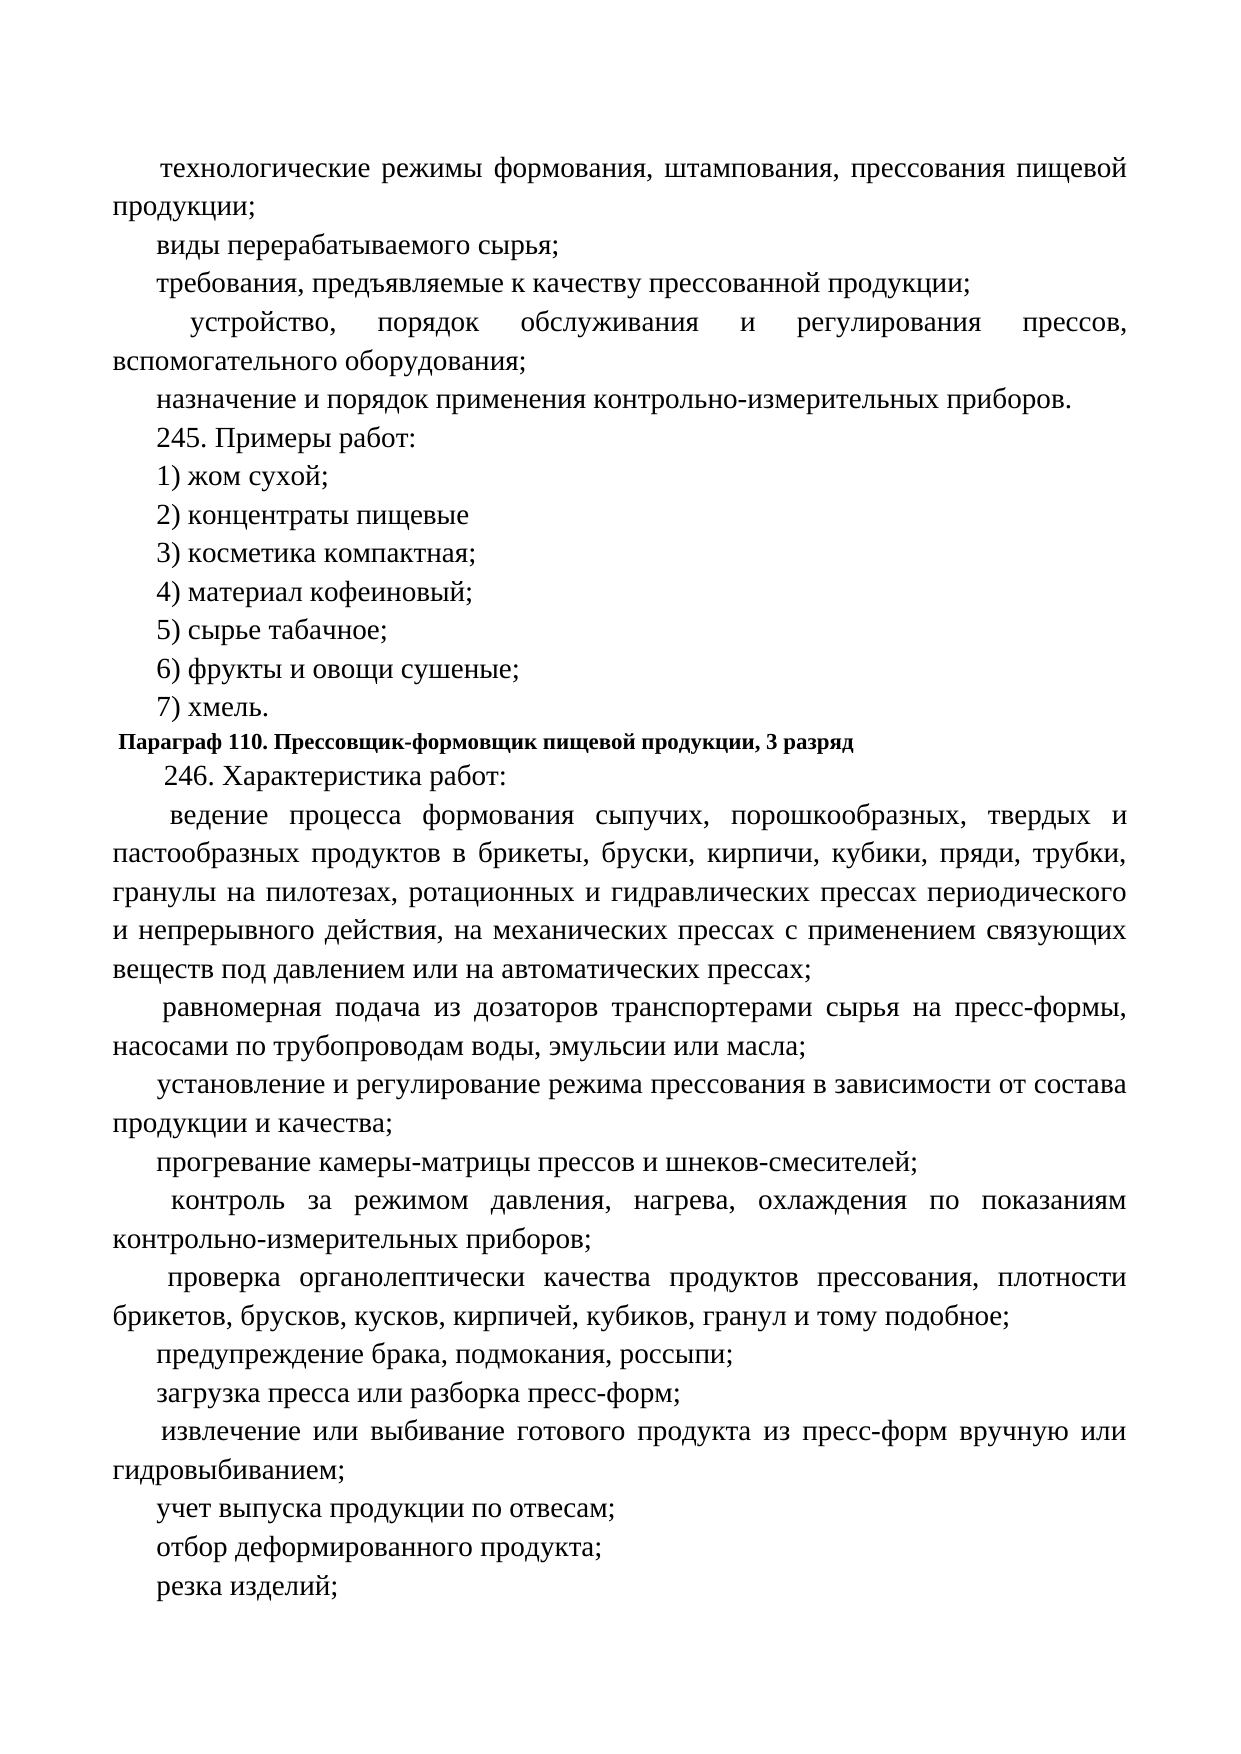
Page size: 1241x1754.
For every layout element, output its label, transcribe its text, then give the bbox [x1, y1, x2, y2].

text равномерная подача из дозаторов транспортерами сырья на пресс-формы, насосами по трубопроводам воды, эмульсии или масла; [112, 989, 1128, 1062]
text 7) хмель. [112, 689, 1128, 723]
text виды перерабатываемого сырья; [112, 227, 1128, 261]
text ведение процесса формования сыпучих, порошкообразных, твердых и пастообразных продуктов в брикеты, бруски, кирпичи, кубики, пряди, трубки, гранулы на пилотезах, ротационных и гидравлических прессах периодического и непрерывного действия, на механических прессах с применением связующих веществ под давлением или на автоматических прессах; [112, 797, 1128, 984]
text отбор деформированного продукта; [112, 1529, 1128, 1563]
text резка изделий; [112, 1568, 1128, 1601]
text 246. Характеристика работ: [112, 758, 1128, 792]
text 2) концентраты пищевые [112, 497, 1128, 530]
text назначение и порядок применения контрольно-измерительных приборов. [112, 381, 1128, 415]
text технологические режимы формования, штампования, прессования пищевой продукции; [112, 150, 1128, 222]
text 5) сырье табачное; [112, 612, 1128, 646]
text 245. Примеры работ: [112, 420, 1128, 453]
text извлечение или выбивание готового продукта из пресс-форм вручную или гидровыбиванием; [112, 1413, 1128, 1486]
text требования, предъявляемые к качеству прессованной продукции; [112, 266, 1128, 299]
text устройство, порядок обслуживания и регулирования прессов, вспомогательного оборудования; [112, 304, 1128, 376]
text предупреждение брака, подмокания, россыпи; [112, 1336, 1128, 1370]
text учет выпуска продукции по отвесам; [112, 1491, 1128, 1524]
text 4) материал кофеиновый; [112, 574, 1128, 607]
text Параграф 110. Прессовщик-формовщик пищевой продукции, 3 разряд [112, 728, 1128, 754]
text контроль за режимом давления, нагрева, охлаждения по показаниям контрольно-измерительных приборов; [112, 1182, 1128, 1254]
text 6) фрукты и овощи сушеные; [112, 651, 1128, 684]
text загрузка пресса или разборка пресс-форм; [112, 1375, 1128, 1408]
text 1) жом сухой; [112, 458, 1128, 492]
text прогревание камеры-матрицы прессов и шнеков-смесителей; [112, 1144, 1128, 1177]
text установление и регулирование режима прессования в зависимости от состава продукции и качества; [112, 1067, 1128, 1139]
text проверка органолептически качества продуктов прессования, плотности брикетов, брусков, кусков, кирпичей, кубиков, гранул и тому подобное; [112, 1259, 1128, 1331]
text 3) косметика компактная; [112, 535, 1128, 569]
